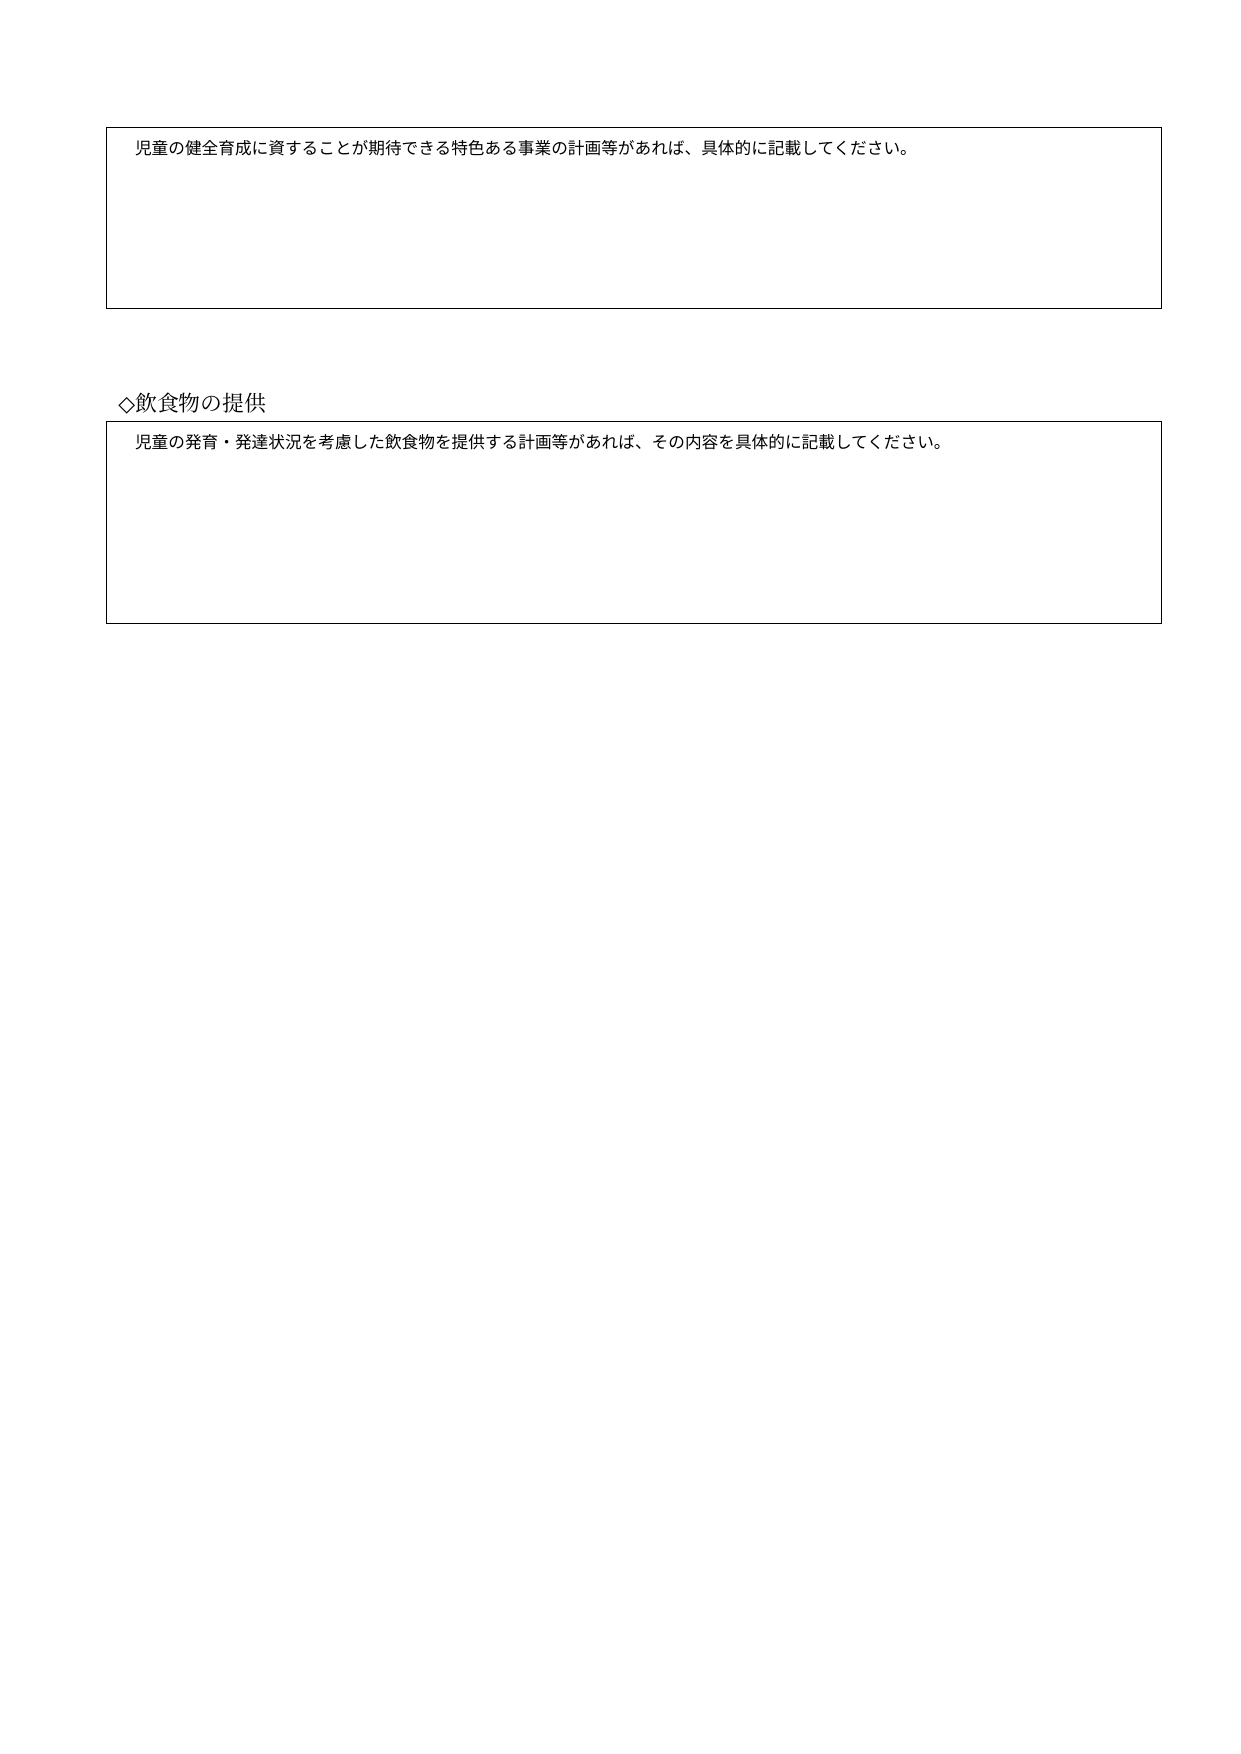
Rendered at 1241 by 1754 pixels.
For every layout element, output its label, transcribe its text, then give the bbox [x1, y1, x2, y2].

table_header 児童の健全育成に資することが期待できる特色ある事業の計画等があれば、具体的に記載してください。 [107, 128, 1161, 307]
table_header 児童の発育・発達状況を考慮した飲食物を提供する計画等があれば、その内容を具体的に記載してください。 [107, 422, 1161, 623]
text ◇飲食物の提供 [118, 383, 1152, 421]
